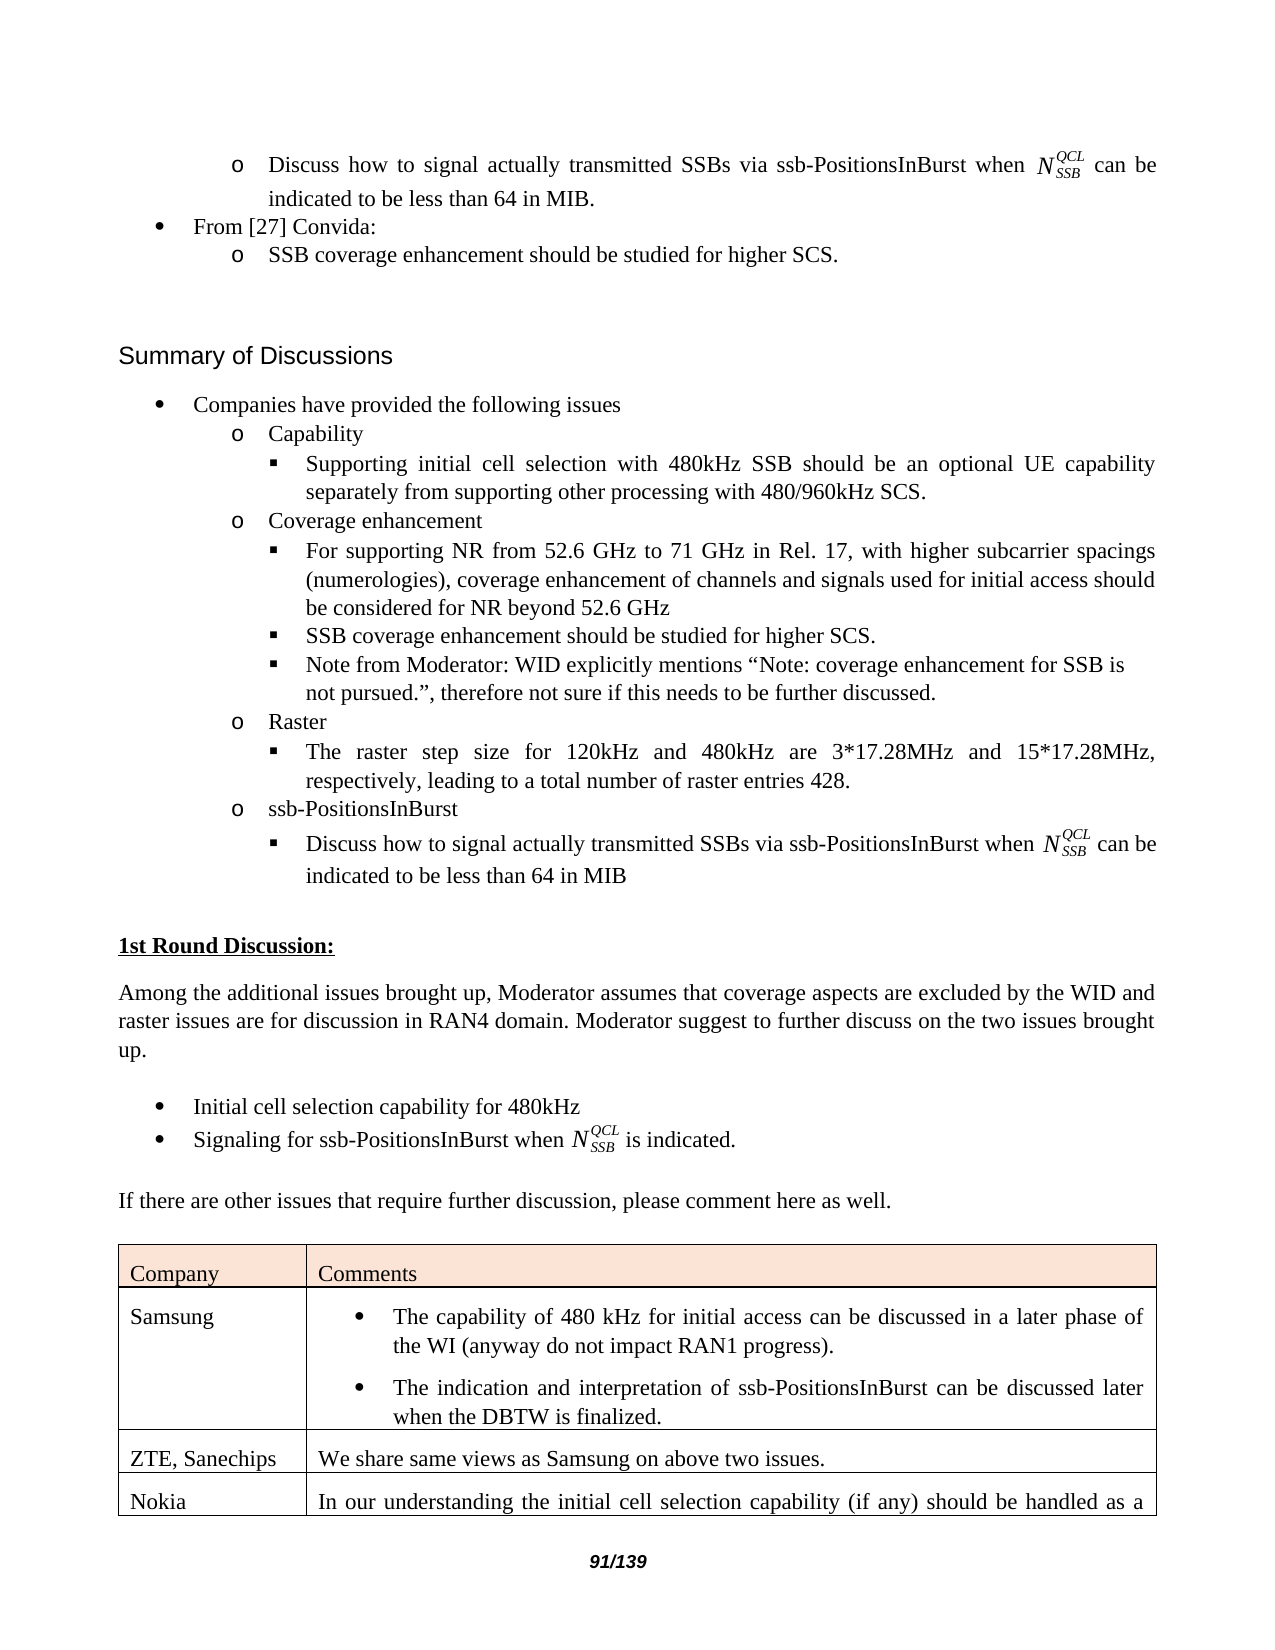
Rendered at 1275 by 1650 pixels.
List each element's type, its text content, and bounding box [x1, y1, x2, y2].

list Coverage enhancement [231, 507, 1157, 535]
table_cell The capability of 480 kHz for initial access can be discussed in a later phase of the WI (anyway do not impact RAN1 progress). The indication and interpretation of ssb-PositionsInBurst can be discussed later when the DBTW is finalized. [307, 1288, 1156, 1429]
list Companies have provided the following issues [156, 391, 1157, 417]
list SSB coverage enhancement should be studied for higher SCS. [231, 242, 1157, 270]
subtitle Summary of Discussions [118, 341, 1157, 370]
list Raster [231, 708, 1157, 736]
list Note from Moderator: WID explicitly mentions “Note: coverage enhancement for SSB is not pursued.”, therefore not sure if this needs to be further discussed. [268, 651, 1157, 706]
table_header Comments [307, 1245, 1156, 1286]
table_header Company [119, 1245, 306, 1286]
list For supporting NR from 52.6 GHz to 71 GHz in Rel. 17, with higher subcarrier spacings (numerologies), coverage enhancement of channels and signals used for initial access should be considered for NR beyond 52.6 GHz [268, 537, 1157, 621]
list From [27] Convida: [156, 213, 1157, 239]
table_cell We share same views as Samsung on above two issues. [307, 1430, 1156, 1472]
list SSB coverage enhancement should be studied for higher SCS. [268, 623, 1157, 649]
list Signaling for ssb-PositionsInBurst when is indicated. [156, 1121, 1157, 1156]
text Among the additional issues brought up, Moderator assumes that coverage aspects are excluded by the WID and raster issues are for discussion in RAN4 domain. Moderator suggest to further discuss on the two issues brought up. [118, 979, 1157, 1062]
subtitle 1st Round Discussion: [118, 932, 1157, 958]
list ssb-PositionsInBurst [231, 795, 1157, 823]
text If there are other issues that require further discussion, please comment here as well. [118, 1187, 1157, 1213]
table_cell ZTE, Sanechips [119, 1430, 306, 1472]
list The raster step size for 120kHz and 480kHz are 3*17.28MHz and 15*17.28MHz, respectively, leading to a total number of raster entries 428. [268, 738, 1157, 793]
list Initial cell selection capability for 480kHz [156, 1093, 1157, 1119]
table_cell Nokia [119, 1473, 306, 1514]
list Discuss how to signal actually transmitted SSBs via ssb-PositionsInBurst when can be indicated to be less than 64 in MIB. [231, 148, 1157, 211]
table_cell Samsung [119, 1288, 306, 1429]
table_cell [307, 1473, 1156, 1514]
list Discuss how to signal actually transmitted SSBs via ssb-PositionsInBurst when can be indicated to be less than 64 in MIB [268, 826, 1157, 889]
list Capability [231, 419, 1157, 448]
